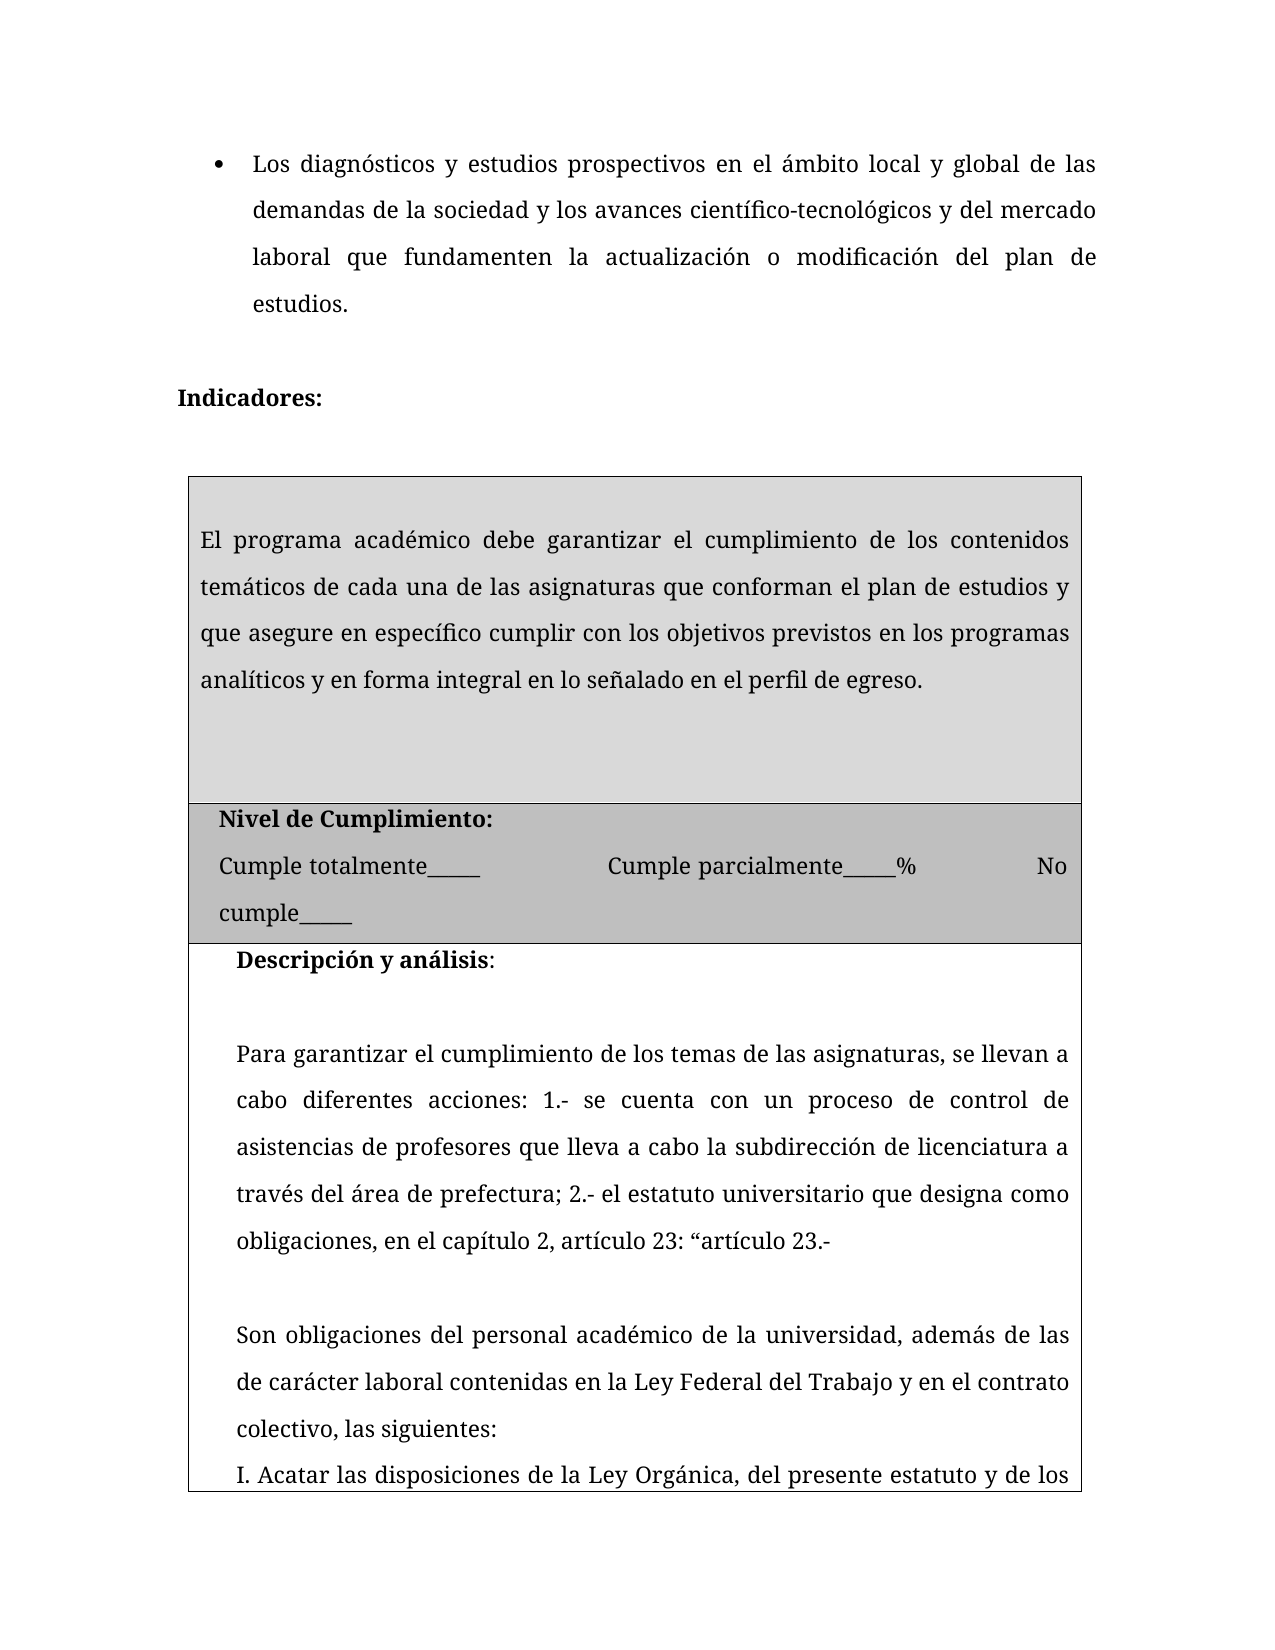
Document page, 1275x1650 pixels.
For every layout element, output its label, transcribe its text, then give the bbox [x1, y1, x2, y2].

list Los diagnósticos y estudios prospectivos en el ámbito local y global de las demandas de la sociedad y los avances científico-tecnológicos y del mercado laboral que fundamenten la actualización o modificación del plan de estudios. [215, 148, 1098, 319]
table_header El programa académico debe garantizar el cumplimiento de los contenidos temáticos de cada una de las asignaturas que conforman el plan de estudios y que asegure en específico cumplir con los objetivos previstos en los programas analíticos y en forma integral en lo señalado en el perfil de egreso. [189, 477, 1081, 802]
text Indicadores: [177, 382, 1098, 413]
table_cell Nivel de Cumplimiento: Cumple totalmente_____ Cumple parcialmente_____% No cumple_____ [189, 804, 1081, 943]
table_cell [189, 944, 1081, 1491]
